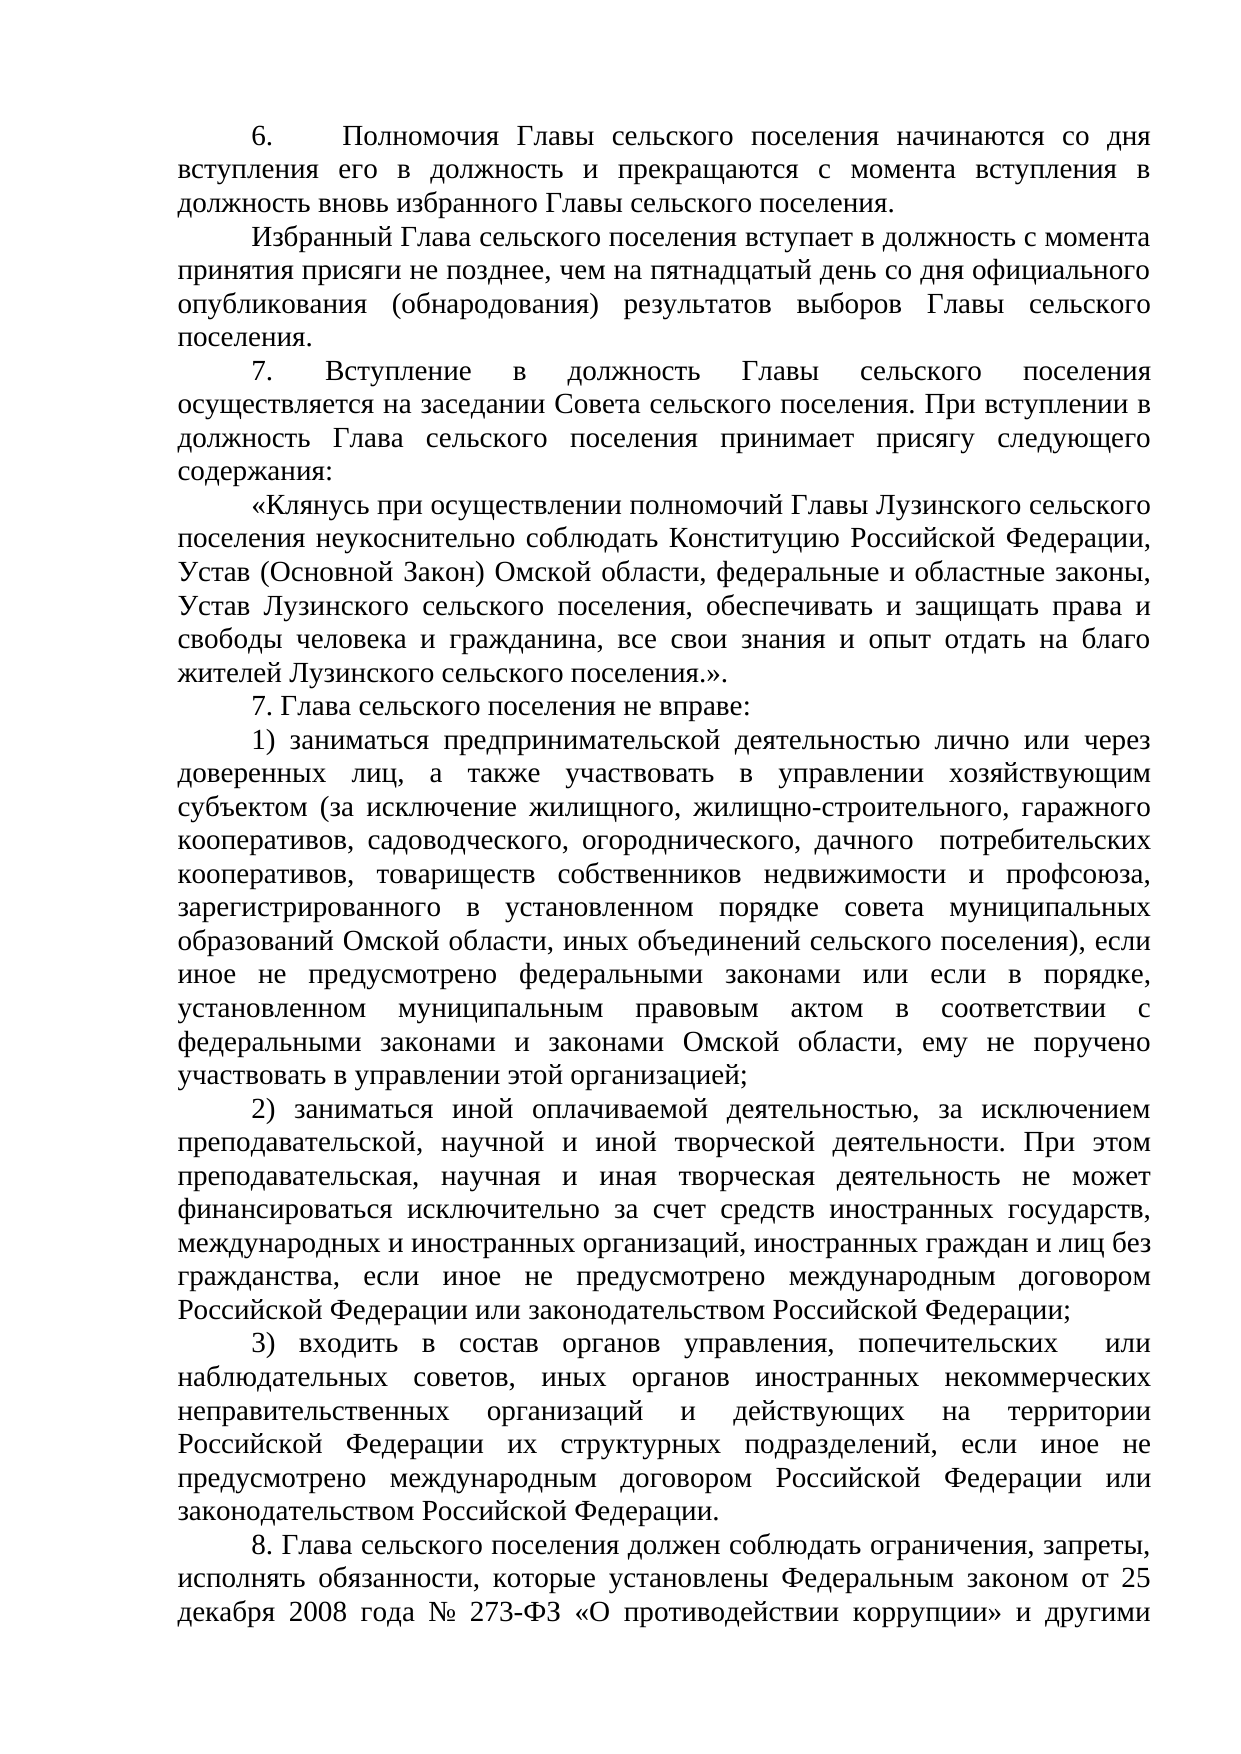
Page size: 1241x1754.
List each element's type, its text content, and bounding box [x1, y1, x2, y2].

text 2) заниматься иной оплачиваемой деятельностью, за исключением преподавательской, научной и иной творческой деятельности. При этом преподавательская, научная и иная творческая деятельность не может финансироваться исключительно за счет средств иностранных государств, международных и иностранных организаций, иностранных граждан и лиц без гражданства, если иное не предусмотрено международным договором Российской Федерации или законодательством Российской Федерации; [177, 1091, 1152, 1326]
text 1) заниматься предпринимательской деятельностью лично или через доверенных лиц, а также участвовать в управлении хозяйствующим субъектом (за исключение жилищного, жилищно-строительного, гаражного кооперативов, садоводческого, огороднического, дачного потребительских кооперативов, товариществ собственников недвижимости и профсоюза, зарегистрированного в установленном порядке совета муниципальных образований Омской области, иных объединений сельского поселения), если иное не предусмотрено федеральными законами или если в порядке, установленном муниципальным правовым актом в соответствии с федеральными законами и законами Омской области, ему не поручено участвовать в управлении этой организацией; [177, 722, 1152, 1091]
text «Клянусь при осуществлении полномочий Главы Лузинского сельского поселения неукоснительно соблюдать Конституцию Российской Федерации, Устав (Основной Закон) Омской области, федеральные и областные законы, Устав Лузинского сельского поселения, обеспечивать и защищать права и свободы человека и гражданина, все свои знания и опыт отдать на благо жителей Лузинского сельского поселения.». [177, 487, 1152, 688]
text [177, 1527, 1152, 1627]
list Полномочия Главы сельского поселения начинаются со дня вступления его в должность и прекращаются с момента вступления в должность вновь избранного Главы сельского поселения. [177, 118, 1152, 219]
text Избранный Глава сельского поселения вступает в должность с момента принятия присяги не позднее, чем на пятнадцатый день со дня официального опубликования (обнародования) результатов выборов Главы сельского поселения. [177, 219, 1152, 353]
list Вступление в должность Главы сельского поселения осуществляется на заседании Совета сельского поселения. При вступлении в должность Глава сельского поселения принимает присягу следующего содержания: [177, 353, 1152, 487]
text 3) входить в состав органов управления, попечительских или наблюдательных советов, иных органов иностранных некоммерческих неправительственных организаций и действующих на территории Российской Федерации их структурных подразделений, если иное не предусмотрено международным договором Российской Федерации или законодательством Российской Федерации. [177, 1326, 1152, 1527]
text 7. Глава сельского поселения не вправе: [177, 688, 1152, 722]
